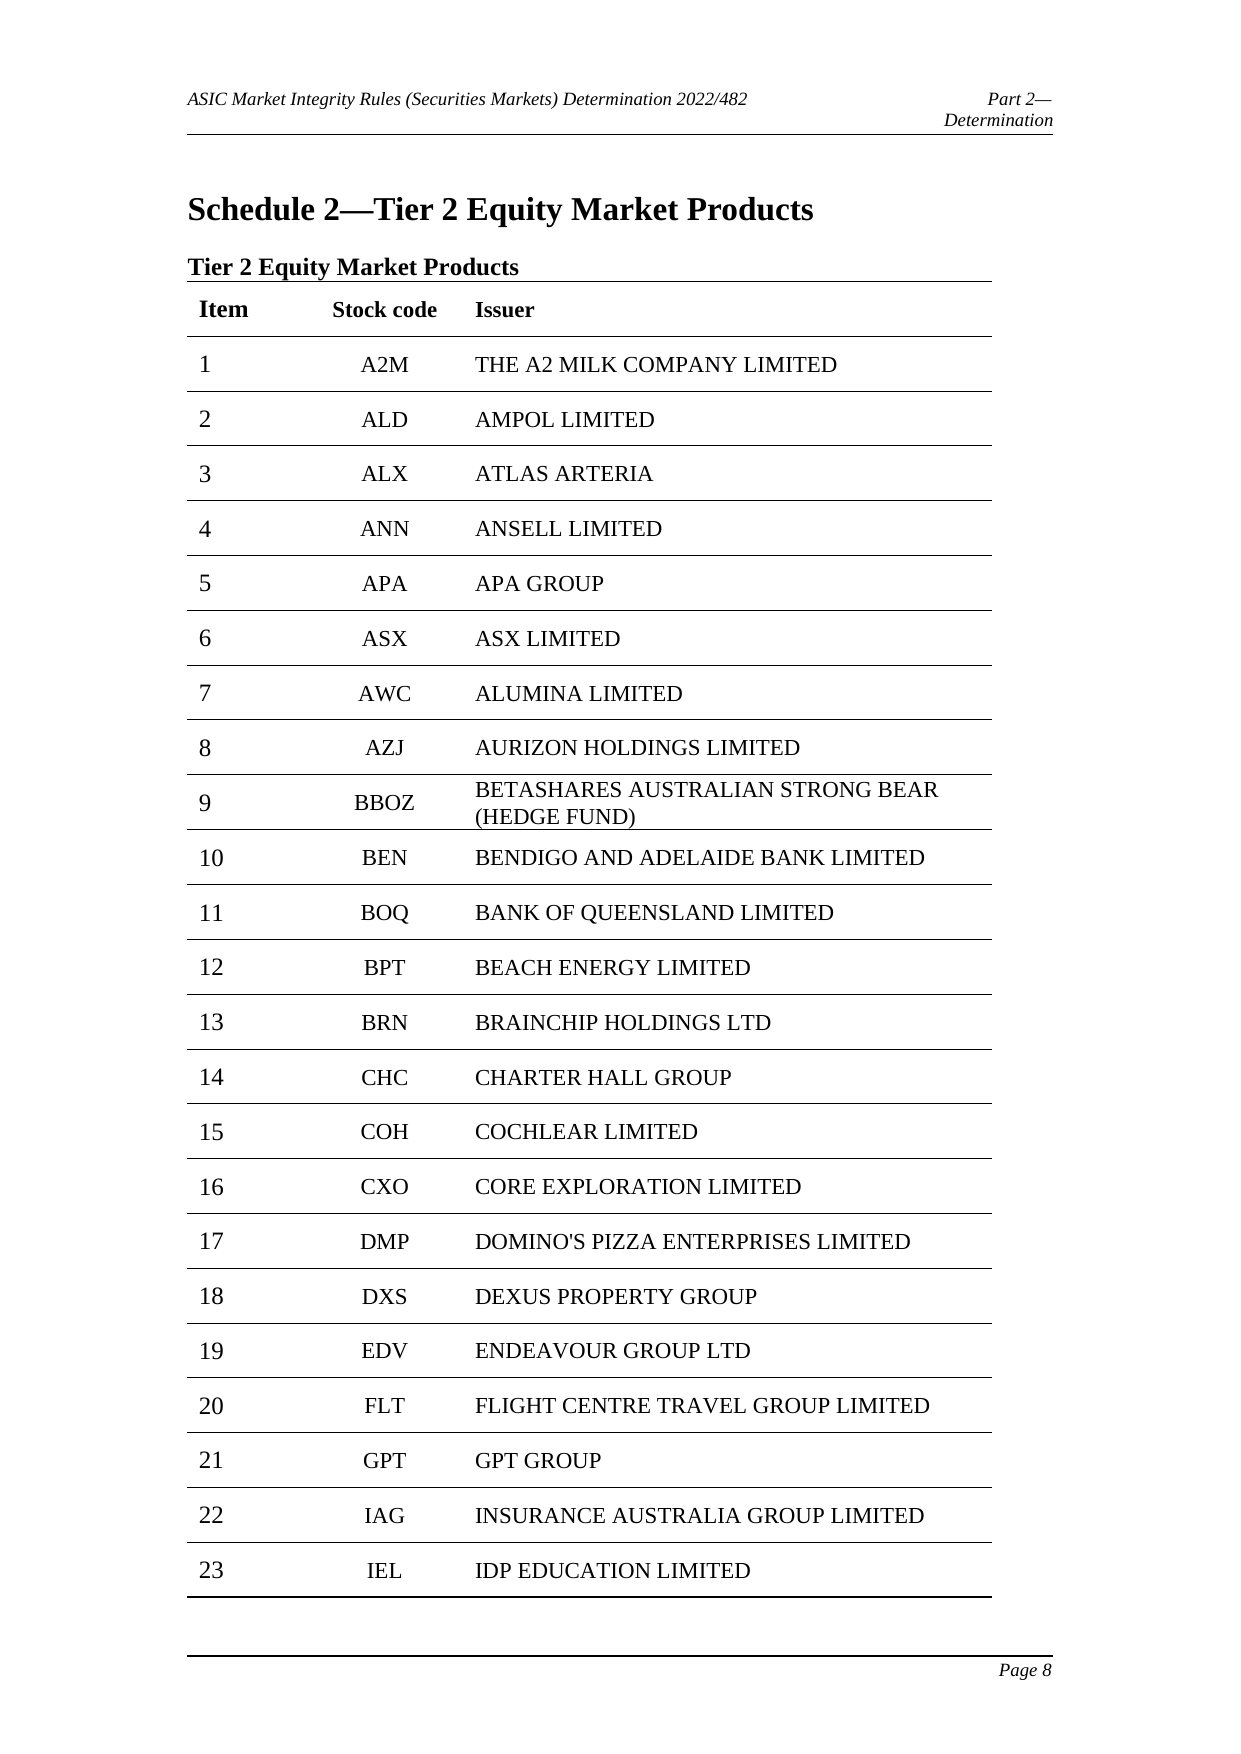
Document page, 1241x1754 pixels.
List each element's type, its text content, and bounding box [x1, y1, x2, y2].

table_cell COH [306, 1104, 463, 1158]
table_cell BEACH ENERGY LIMITED [464, 940, 992, 994]
table_cell A2M [306, 337, 463, 391]
table_cell THE A2 MILK COMPANY LIMITED [464, 337, 992, 391]
table_cell ALUMINA LIMITED [464, 666, 992, 719]
table_cell CORE EXPLORATION LIMITED [464, 1159, 992, 1213]
table_cell ENDEAVOUR GROUP LTD [464, 1324, 992, 1377]
table_cell BOQ [306, 885, 463, 939]
table_cell DOMINO'S PIZZA ENTERPRISES LIMITED [464, 1214, 992, 1268]
table_cell APA GROUP [464, 556, 992, 610]
table_cell AMPOL LIMITED [464, 392, 992, 445]
table_header Item [187, 282, 306, 336]
table_cell 19 [187, 1324, 306, 1377]
table_cell BRAINCHIP HOLDINGS LTD [464, 995, 992, 1048]
table_cell 7 [187, 666, 306, 719]
table_cell APA [306, 556, 463, 610]
table_cell ANN [306, 501, 463, 555]
table_cell 2 [187, 392, 306, 445]
table_cell 15 [187, 1104, 306, 1158]
table_cell IAG [306, 1488, 463, 1542]
table_cell ANSELL LIMITED [464, 501, 992, 555]
table_cell CXO [306, 1159, 463, 1213]
table_cell 22 [187, 1488, 306, 1542]
table_cell ATLAS ARTERIA [464, 446, 992, 500]
table_cell 1 [187, 337, 306, 391]
table_cell AURIZON HOLDINGS LIMITED [464, 720, 992, 774]
table_cell BETASHARES AUSTRALIAN STRONG BEAR (HEDGE FUND) [464, 775, 992, 829]
table_cell 8 [187, 720, 306, 774]
table_cell DMP [306, 1214, 463, 1268]
table_cell 14 [187, 1050, 306, 1103]
table_cell BANK OF QUEENSLAND LIMITED [464, 885, 992, 939]
table_cell DXS [306, 1269, 463, 1322]
table_cell 5 [187, 556, 306, 610]
table_cell 20 [187, 1378, 306, 1432]
table_cell 12 [187, 940, 306, 994]
table_cell 6 [187, 611, 306, 664]
table_cell 3 [187, 446, 306, 500]
table_cell ASX LIMITED [464, 611, 992, 664]
table_header Stock code [306, 282, 463, 336]
table_cell 17 [187, 1214, 306, 1268]
table_cell ALX [306, 446, 463, 500]
text Tier 2 Equity Market Products [187, 252, 1053, 281]
table_cell FLIGHT CENTRE TRAVEL GROUP LIMITED [464, 1378, 992, 1432]
table_cell 21 [187, 1433, 306, 1487]
table_cell FLT [306, 1378, 463, 1432]
table_cell 16 [187, 1159, 306, 1213]
table_header Issuer [464, 282, 992, 336]
table_cell GPT [306, 1433, 463, 1487]
table_cell EDV [306, 1324, 463, 1377]
table_cell DEXUS PROPERTY GROUP [464, 1269, 992, 1322]
table_cell 23 [187, 1543, 306, 1596]
table_cell AZJ [306, 720, 463, 774]
table_cell BENDIGO AND ADELAIDE BANK LIMITED [464, 830, 992, 884]
table_cell INSURANCE AUSTRALIA GROUP LIMITED [464, 1488, 992, 1542]
table_cell COCHLEAR LIMITED [464, 1104, 992, 1158]
table_cell AWC [306, 666, 463, 719]
subtitle Schedule 2—Tier 2 Equity Market Products [187, 189, 1053, 227]
table_cell 4 [187, 501, 306, 555]
table_cell BRN [306, 995, 463, 1048]
table_cell BBOZ [306, 775, 463, 829]
table_cell ALD [306, 392, 463, 445]
table_cell ASX [306, 611, 463, 664]
table_cell IDP EDUCATION LIMITED [464, 1543, 992, 1596]
table_cell BEN [306, 830, 463, 884]
table_cell BPT [306, 940, 463, 994]
table_cell CHC [306, 1050, 463, 1103]
table_cell 10 [187, 830, 306, 884]
table_cell 11 [187, 885, 306, 939]
table_cell 13 [187, 995, 306, 1048]
table_cell IEL [306, 1543, 463, 1596]
table_cell 9 [187, 775, 306, 829]
table_cell CHARTER HALL GROUP [464, 1050, 992, 1103]
table_cell 18 [187, 1269, 306, 1322]
table_cell GPT GROUP [464, 1433, 992, 1487]
